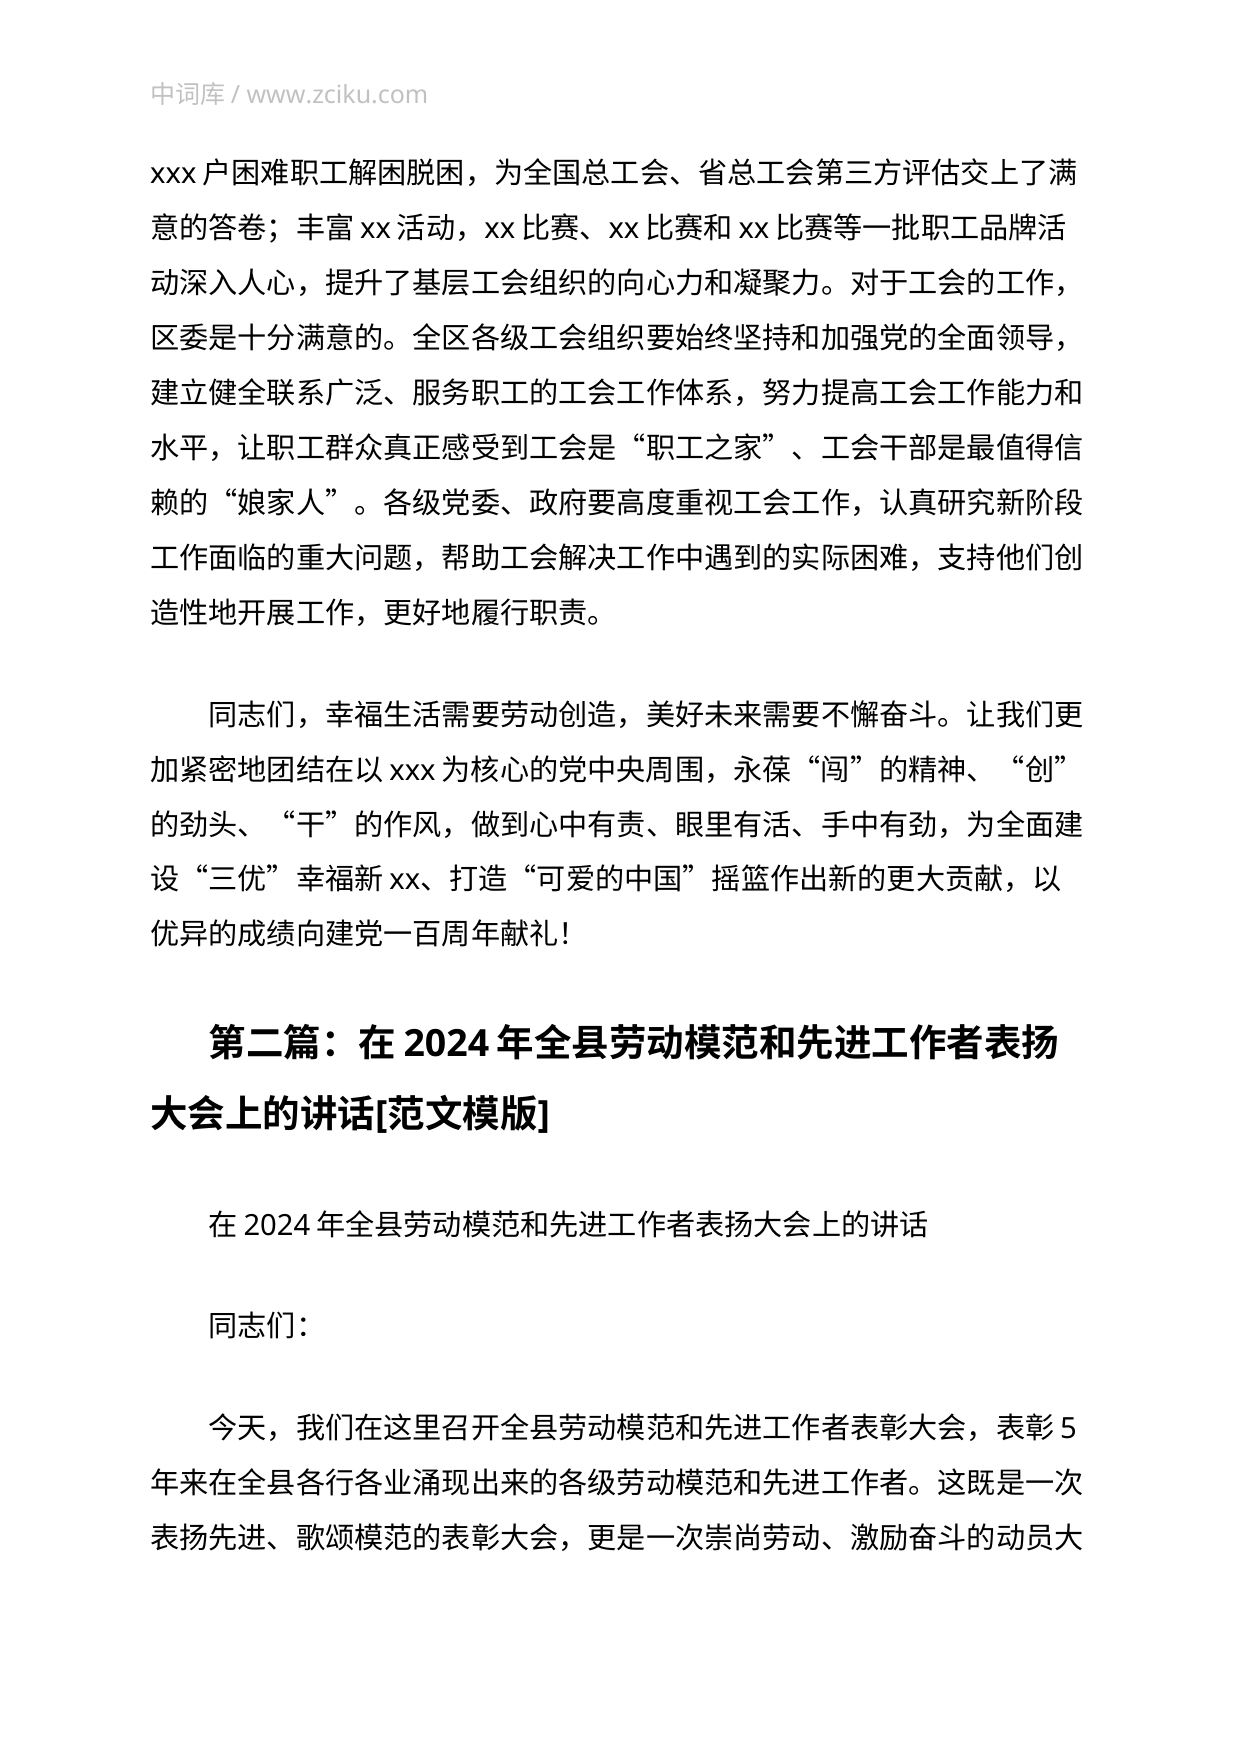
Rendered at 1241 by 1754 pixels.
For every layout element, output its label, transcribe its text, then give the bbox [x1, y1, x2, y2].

text 在2024年全县劳动模范和先进工作者表扬大会上的讲话 [150, 1201, 1090, 1243]
text 第二篇：在2024年全县劳动模范和先进工作者表扬大会上的讲话[范文模版] [150, 1013, 1090, 1138]
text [150, 150, 1090, 632]
text 同志们： [150, 1303, 1090, 1345]
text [150, 1405, 1090, 1557]
text 同志们，幸福生活需要劳动创造，美好未来需要不懈奋斗。让我们更加紧密地团结在以xxx为核心的党中央周围，永葆“闯”的精神、“创”的劲头、“干”的作风，做到心中有责、眼里有活、手中有劲，为全面建设“三优”幸福新xx、打造“可爱的中国”摇篮作出新的更大贡献，以优异的成绩向建党一百周年献礼！ [150, 691, 1090, 953]
